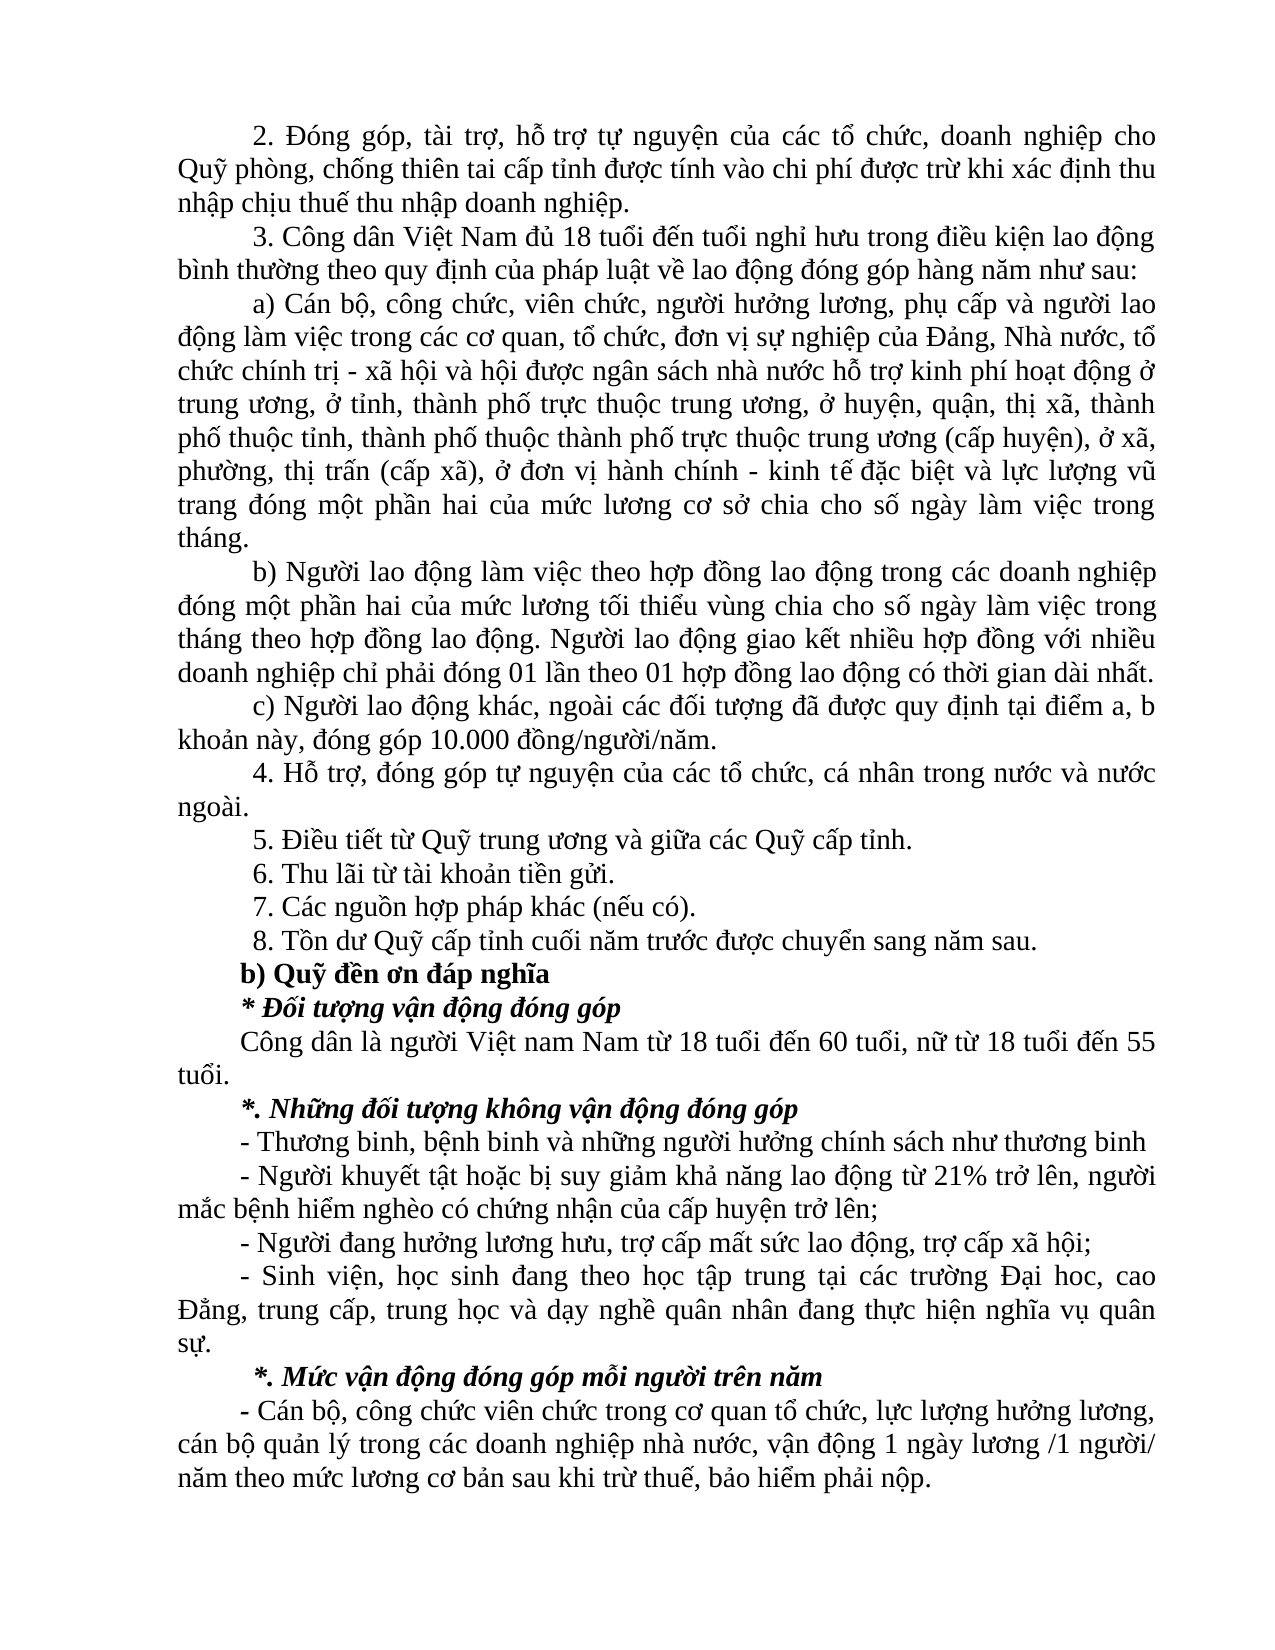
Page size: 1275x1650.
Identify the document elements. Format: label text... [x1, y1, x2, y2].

text 5. Điều tiết từ Quỹ trung ương và giữa các Quỹ cấp tỉnh. [177, 822, 1157, 856]
text 4. Hỗ trợ, đóng góp tự nguyện của các tổ chức, cá nhân trong nước và nước ngoài. [177, 755, 1157, 822]
text *. Mức vận động đóng góp mỗi người trên năm [177, 1359, 1157, 1393]
text *. Những đối tượng không vận động đóng góp [177, 1091, 1157, 1124]
text - Người khuyết tật hoặc bị suy giảm khả năng lao động từ 21% trở lên, người mắc bệnh hiểm nghèo có chứng nhận của cấp huyện trở lên; [177, 1158, 1157, 1225]
text 6. Thu lãi từ tài khoản tiền gửi. [177, 856, 1157, 889]
text b) Quỹ đền ơn đáp nghĩa [177, 957, 1157, 990]
text c) Người lao động khác, ngoài các đối tượng đã được quy định tại điểm a, b khoản này, đóng góp 10.000 đồng/người/năm. [177, 688, 1157, 755]
text 2. Đóng góp, tài trợ, hỗ trợ tự nguyện của các tổ chức, doanh nghiệp cho Quỹ phòng, chống thiên tai cấp tỉnh được tính vào chi phí được trừ khi xác định thu nhập chịu thuế thu nhập doanh nghiệp. [177, 118, 1157, 219]
text Công dân là người Việt nam Nam từ 18 tuổi đến 60 tuổi, nữ từ 18 tuổi đến 55 tuổi. [177, 1024, 1157, 1091]
text a) Cán bộ, công chức, viên chức, người hưởng lương, phụ cấp và người lao động làm việc trong các cơ quan, tổ chức, đơn vị sự nghiệp của Đảng, Nhà nước, tổ chức chính trị - xã hội và hội được ngân sách nhà nước hỗ trợ kinh phí hoạt động ở trung ương, ở tỉnh, thành phố trực thuộc trung ương, ở huyện, quận, thị xã, thành phố thuộc tỉnh, thành phố thuộc thành phố trực thuộc trung ương (cấp huyện), ở xã, phường, thị trấn (cấp xã), ở đơn vị hành chính - kinh tế đặc biệt và lực lượng vũ trang đóng một phần hai của mức lương cơ sở chia cho số ngày làm việc trong tháng. [177, 286, 1157, 554]
text 7. Các nguồn hợp pháp khác (nếu có). [177, 889, 1157, 923]
text - Người đang hưởng lương hưu, trợ cấp mất sức lao động, trợ cấp xã hội; [177, 1225, 1157, 1258]
text b) Người lao động làm việc theo hợp đồng lao động trong các doanh nghiệp đóng một phần hai của mức lương tối thiểu vùng chia cho số ngày làm việc trong tháng theo hợp đồng lao động. Người lao động giao kết nhiều hợp đồng với nhiều doanh nghiệp chỉ phải đóng 01 lần theo 01 hợp đồng lao động có thời gian dài nhất. [177, 554, 1157, 688]
text * Đối tượng vận động đóng góp [177, 990, 1157, 1024]
text - Cán bộ, công chức viên chức trong cơ quan tổ chức, lực lượng hưởng lương, cán bộ quản lý trong các doanh nghiệp nhà nước, vận động 1 ngày lương /1 người/ năm theo mức lương cơ bản sau khi trừ thuế, bảo hiểm phải nộp. [177, 1393, 1157, 1493]
text 8. Tồn dư Quỹ cấp tỉnh cuối năm trước được chuyển sang năm sau. [177, 923, 1157, 957]
text - Thương binh, bệnh binh và những người hưởng chính sách như thương binh [177, 1124, 1157, 1158]
text 3. Công dân Việt Nam đủ 18 tuổi đến tuổi nghỉ hưu trong điều kiện lao động bình thường theo quy định của pháp luật về lao động đóng góp hàng năm như sau: [177, 219, 1157, 286]
